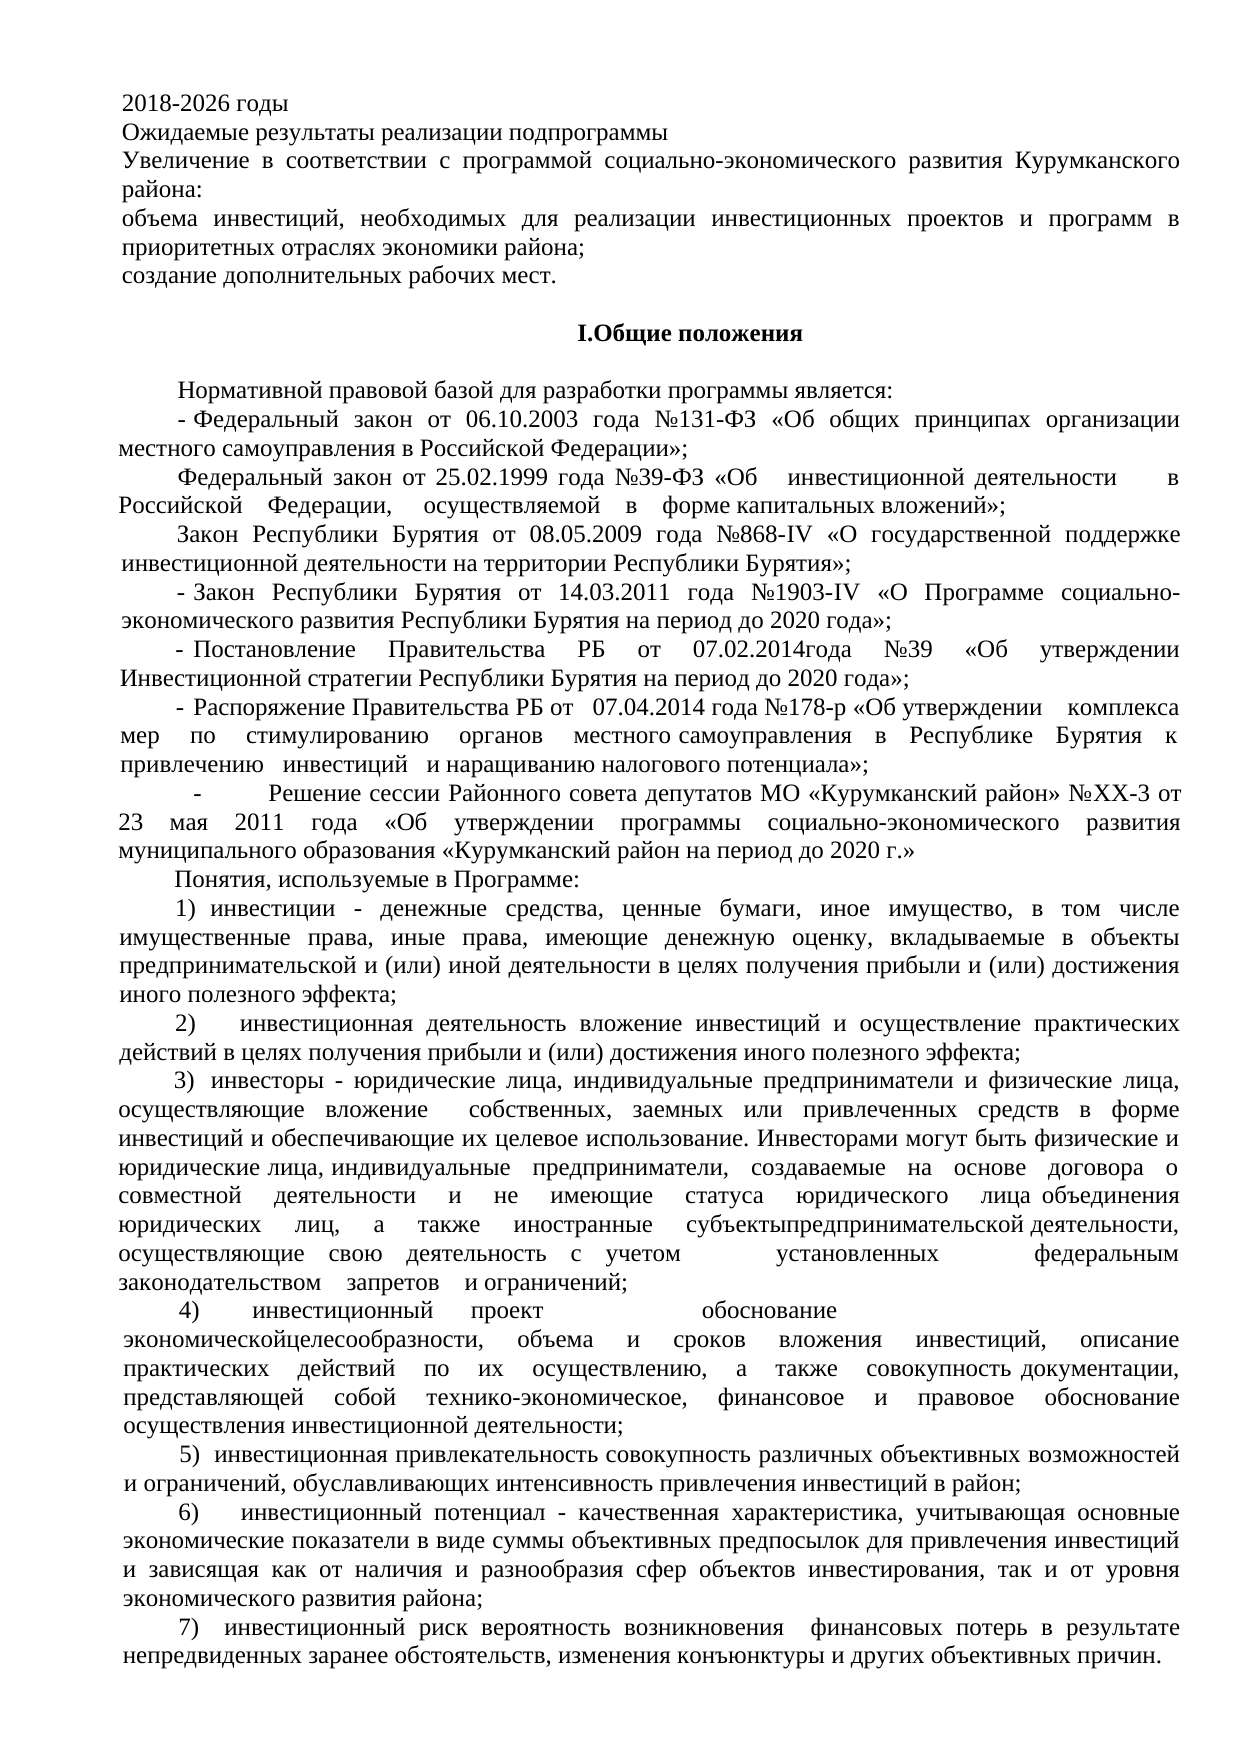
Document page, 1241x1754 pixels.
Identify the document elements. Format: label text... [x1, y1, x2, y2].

text - Решение сессии Районного совета депутатов МО «Курумканский район» №XX-3 от 23 мая 2011 года «Об утверждении программы социально-экономического развития муниципального образования «Курумканский район на период до 2020 г.» [118, 778, 1181, 864]
text Нормативной правовой базой для разработки программы является: [118, 375, 1181, 404]
text 6) инвестиционный потенциал - качественная характеристика, учитывающая основные экономические показатели в виде суммы объективных предпосылок для привлечения инвестиций и зависящая как от наличия и разнообразия сфер объектов инвестирования, так и от уровня экономического развития района; [123, 1497, 1181, 1612]
text 5) инвестиционная привлекательность совокупность различных объективных возможностей и ограничений, обуславливающих интенсивность привлечения инвестиций в район; [124, 1439, 1181, 1497]
text - Федеральный закон от 06.10.2003 года №131-ФЗ «Об общих принципах организации местного самоуправления в Российской Федерации»; [118, 404, 1181, 462]
text 1) инвестиции - денежные средства, ценные бумаги, иное имущество, в том числе имущественные права, иные права, имеющие денежную оценку, вкладываемые в объекты предпринимательской и (или) иной деятельности в целях получения прибыли и (или) достижения иного полезного эффекта; [119, 893, 1181, 1008]
text 4) инвестиционный проект обоснование экономическойцелесообразности, объема и сроков вложения инвестиций, описание практических действий по их осуществлению, а также совокупность документации, представляющей собой технико-экономическое, финансовое и правовое обоснование осуществления инвестиционной деятельности; [123, 1295, 1181, 1439]
text - Распоряжение Правительства РБ от 07.04.2014 года №178-р «Об утверждении комплекса мер по стимулированию органов местного самоуправления в Республике Бурятия к привлечению инвестиций и наращиванию налогового потенциала»; [120, 692, 1181, 778]
text Понятия, используемые в Программе: [119, 864, 1181, 893]
text Закон Республики Бурятия от 08.05.2009 года №868-IV «О государственной поддержке инвестиционной деятельности на территории Республики Бурятия»; [121, 519, 1181, 577]
text 2) инвестиционная деятельность вложение инвестиций и осуществление практических действий в целях получения прибыли и (или) достижения иного полезного эффекта; [119, 1008, 1181, 1065]
text Федеральный закон от 25.02.1999 года №39-ФЗ «Об инвестиционной деятельности в Российской Федерации, осуществляемой в форме капитальных вложений»; [118, 462, 1181, 519]
text 7) инвестиционный риск вероятность возникновения финансовых потерь в результате непредвиденных заранее обстоятельств, изменения конъюнктуры и других объективных причин. [123, 1612, 1181, 1669]
text - Закон Республики Бурятия от 14.03.2011 года №1903-IV «О Программе социально-экономического развития Республики Бурятия на период до 2020 года»; [121, 577, 1181, 634]
text I.Общие положения [124, 318, 1181, 347]
text - Постановление Правительства РБ от 07.02.2014года №39 «Об утверждении Инвестиционной стратегии Республики Бурятия на период до 2020 года»; [119, 634, 1181, 692]
text 3) инвесторы - юридические лица, индивидуальные предприниматели и физические лица, осуществляющие вложение собственных, заемных или привлеченных средств в форме инвестиций и обеспечивающие их целевое использование. Инвесторами могут быть физические и юридические лица, индивидуальные предприниматели, создаваемые на основе договора о совместной деятельности и не имеющие статуса юридического лица объединения юридических лиц, а также иностранные субъектыпредпринимательской деятельности, осуществляющие свою деятельность с учетом установленных федеральным законодательством запретов и ограничений; [118, 1065, 1181, 1295]
